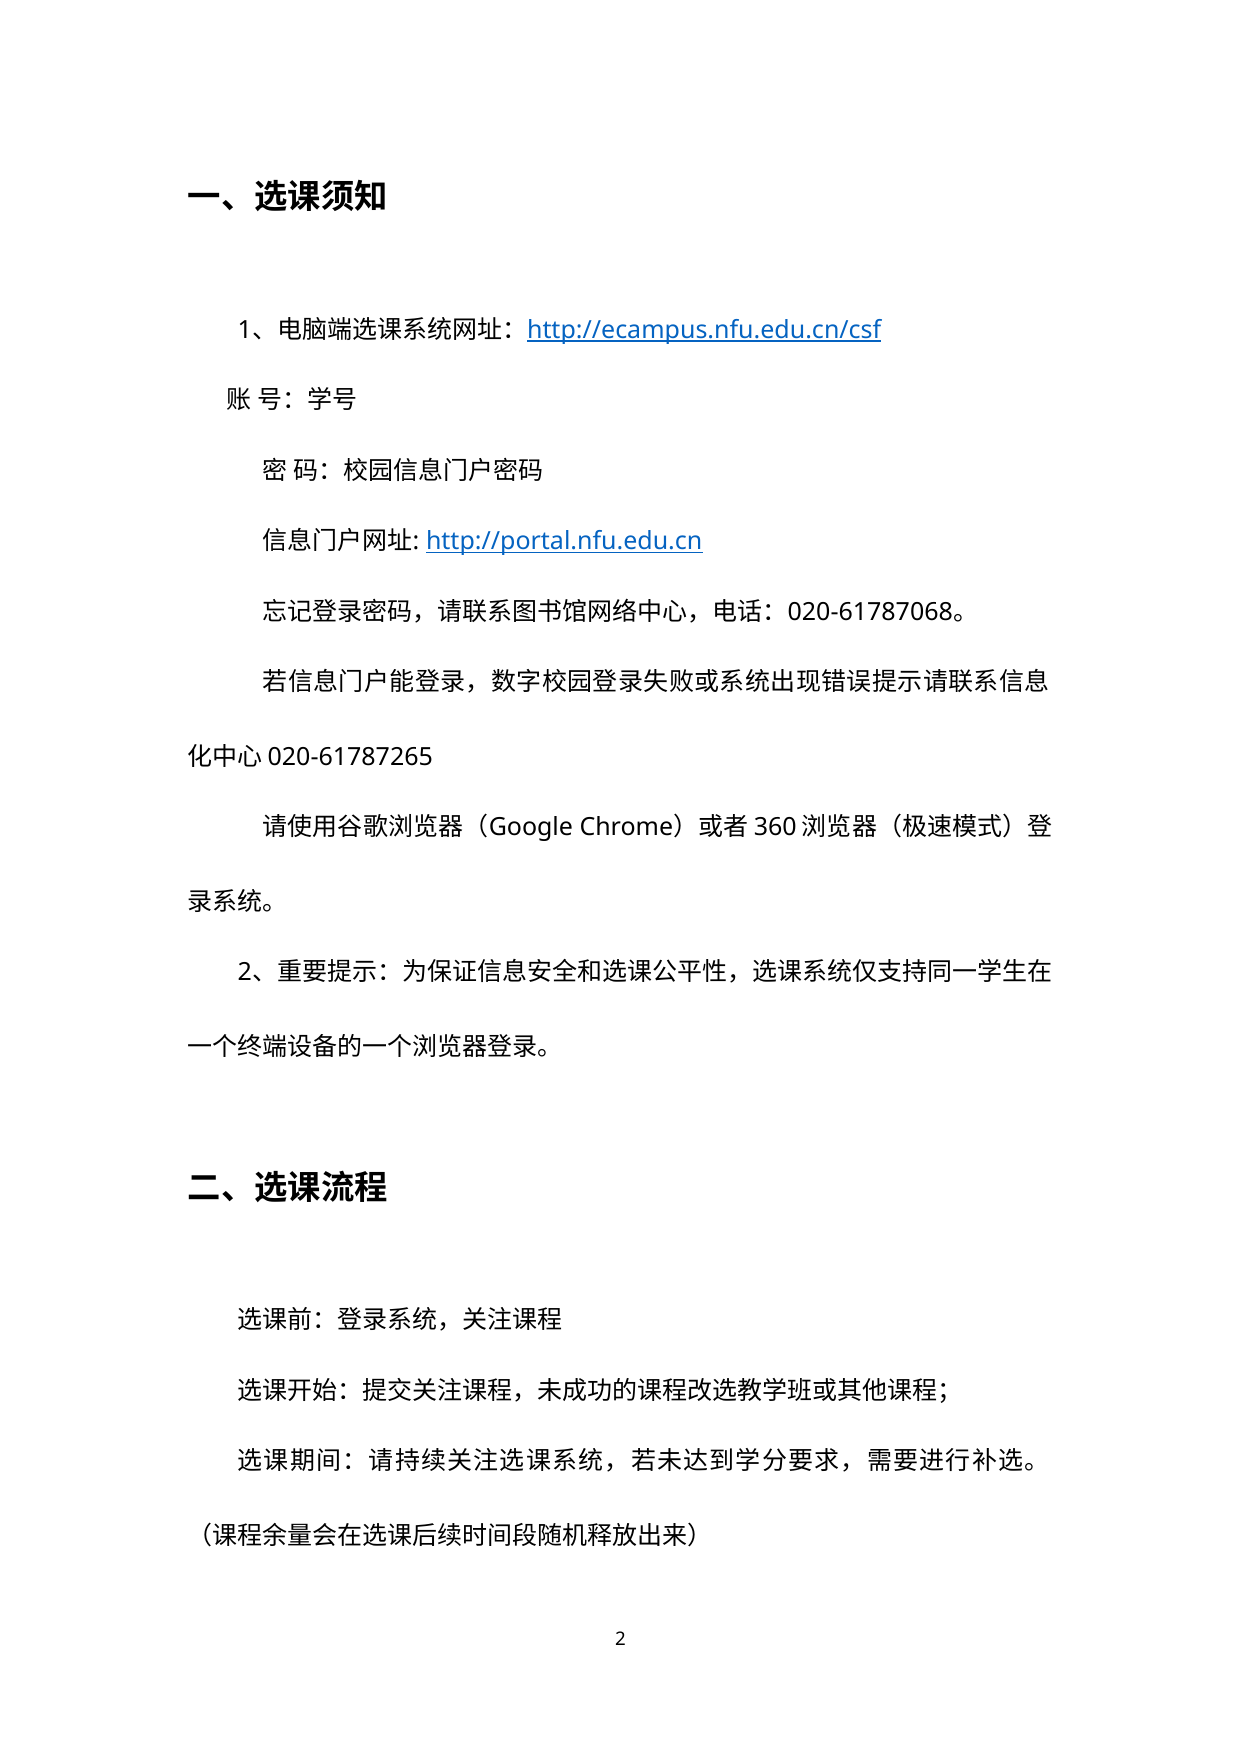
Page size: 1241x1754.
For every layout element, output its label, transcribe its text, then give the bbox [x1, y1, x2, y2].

text 账 号：学号 [187, 365, 1053, 430]
subtitle 二、选课流程 [187, 1152, 1053, 1217]
text 密 码：校园信息门户密码 [187, 436, 1053, 501]
text 1、电脑端选课系统网址：http://ecampus.nfu.edu.cn/csf [187, 295, 1053, 360]
text 选课前：登录系统，关注课程 [187, 1285, 1053, 1350]
text 选课开始：提交关注课程，未成功的课程改选教学班或其他课程； [187, 1356, 1053, 1421]
text 2、重要提示：为保证信息安全和选课公平性，选课系统仅支持同一学生在一个终端设备的一个浏览器登录。 [187, 937, 1053, 1077]
text 选课期间：请持续关注选课系统，若未达到学分要求，需要进行补选。（课程余量会在选课后续时间段随机释放出来） [187, 1426, 1053, 1566]
text 忘记登录密码，请联系图书馆网络中心，电话：020-61787068。 [187, 577, 1053, 642]
subtitle 一、选课须知 [187, 162, 1053, 227]
text 信息门户网址: http://portal.nfu.edu.cn [187, 506, 1053, 571]
text 若信息门户能登录，数字校园登录失败或系统出现错误提示请联系信息化中心020-61787265 [187, 647, 1053, 787]
text 请使用谷歌浏览器（Google Chrome）或者360浏览器（极速模式）登录系统。 [187, 792, 1053, 932]
